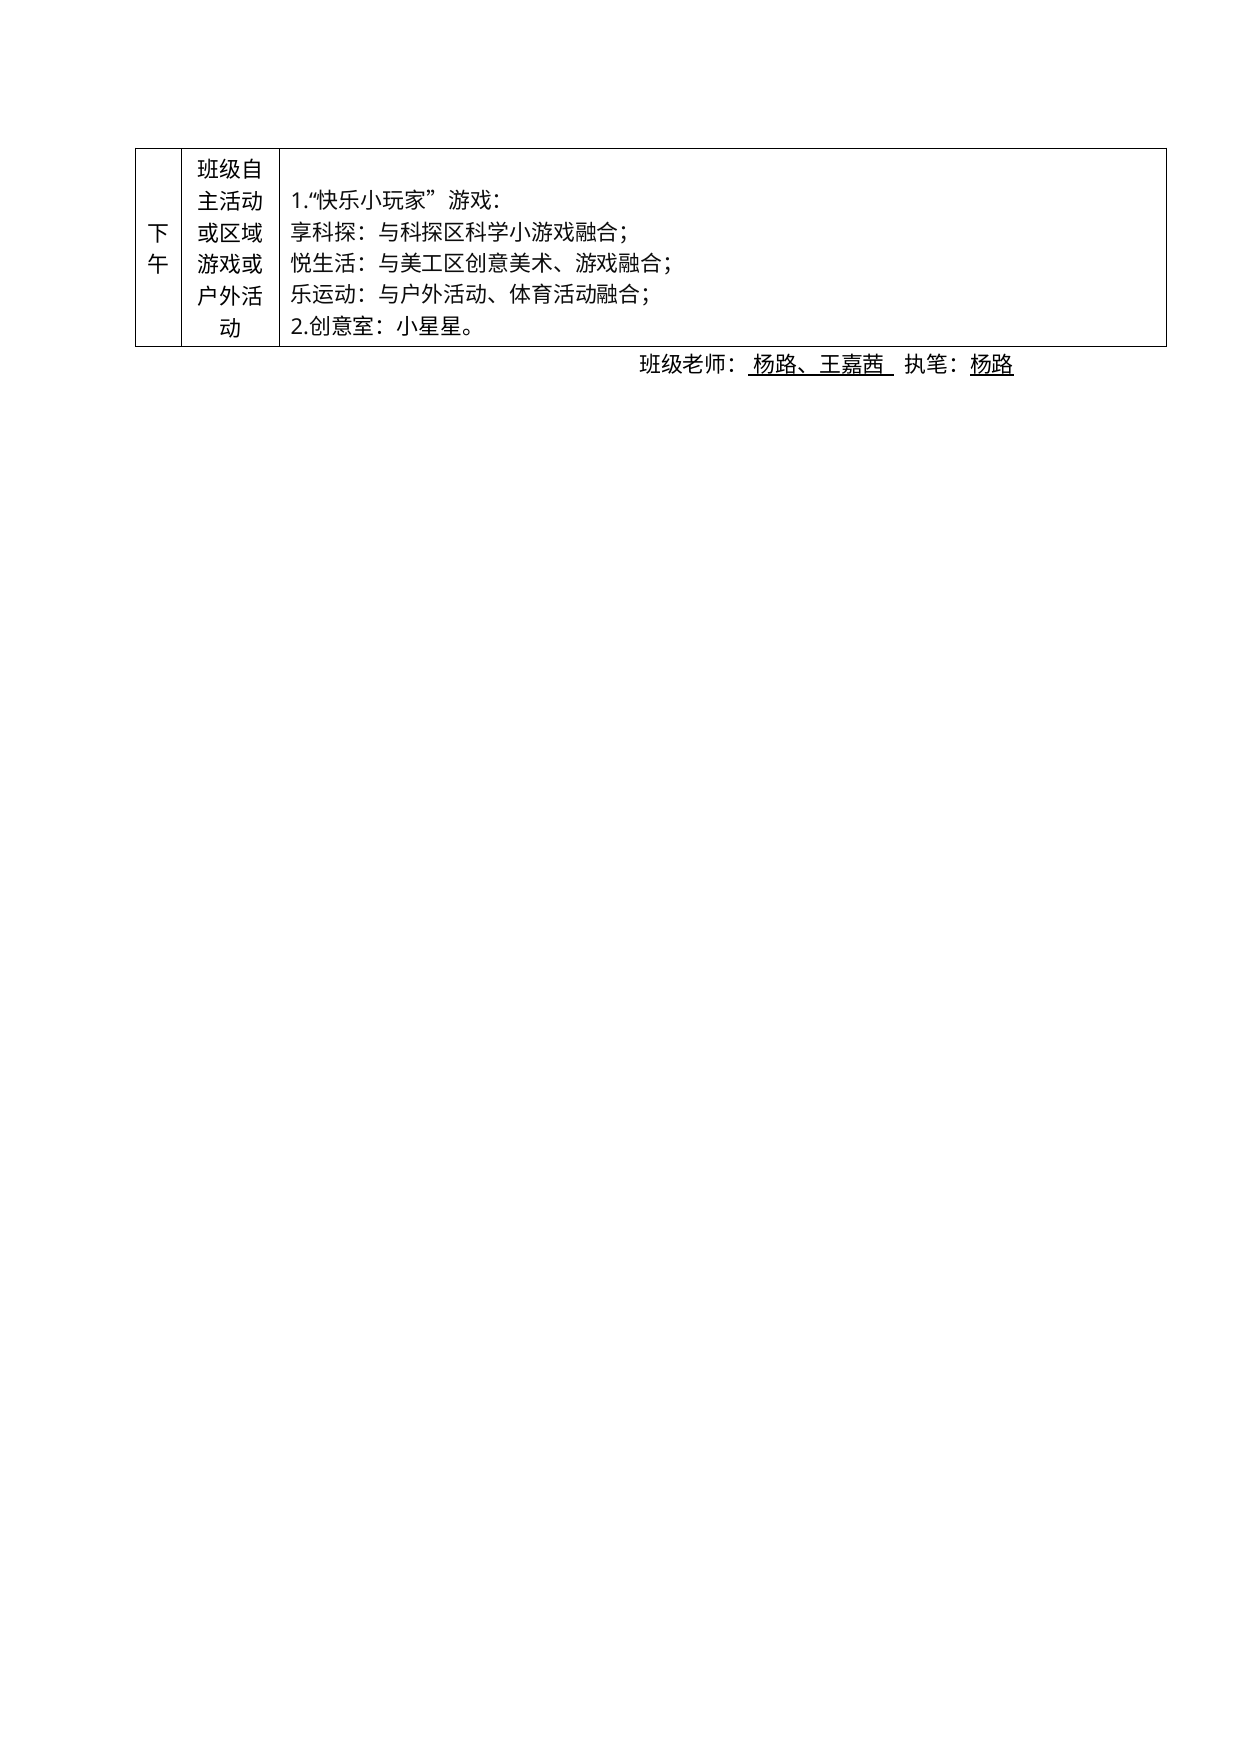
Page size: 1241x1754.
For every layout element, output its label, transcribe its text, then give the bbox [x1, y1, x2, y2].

table_cell 1.“快乐小玩家”游戏： 享科探：与科探区科学小游戏融合； 悦生活：与美工区创意美术、游戏融合； 乐运动：与户外活动、体育活动融合； 2.创意室：小星星。 [280, 149, 1166, 346]
table_cell 下午 [136, 149, 181, 346]
text 班级老师： 杨路、王嘉茜 执笔：杨路 [136, 347, 1082, 379]
table_cell 班级自主活动或区域游戏或户外活动 [182, 149, 279, 346]
